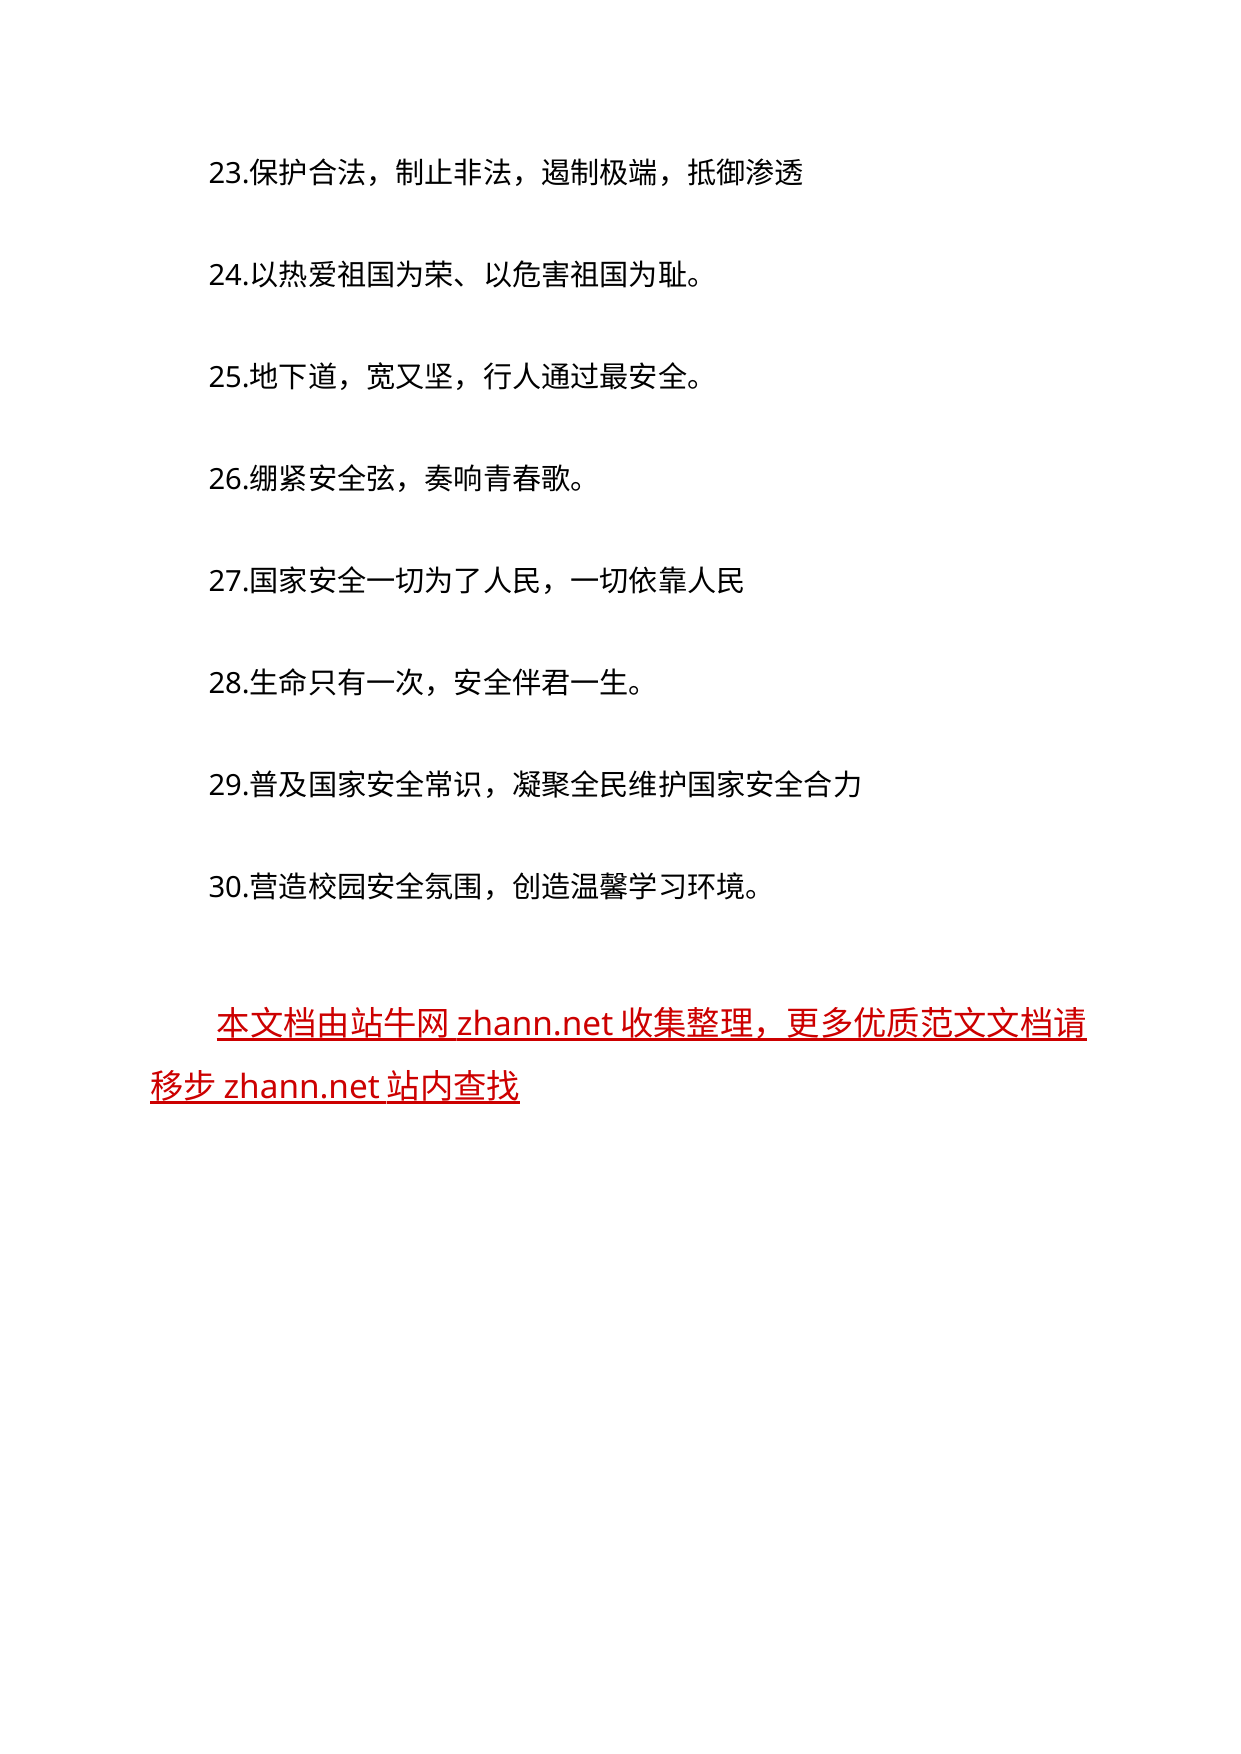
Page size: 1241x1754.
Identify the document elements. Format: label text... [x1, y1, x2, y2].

text 24.以热爱祖国为荣、以危害祖国为耻。 [150, 252, 1090, 294]
text 30.营造校园安全氛围，创造温馨学习环境。 [150, 864, 1090, 906]
text 28.生命只有一次，安全伴君一生。 [150, 660, 1090, 702]
text 23.保护合法，制止非法，遏制极端，抵御渗透 [150, 150, 1090, 192]
text 29.普及国家安全常识，凝聚全民维护国家安全合力 [150, 762, 1090, 804]
text 25.地下道，宽又坚，行人通过最安全。 [150, 354, 1090, 396]
text 本文档由站牛网zhann.net收集整理，更多优质范文文档请移步zhann.net站内查找 [150, 997, 1090, 1108]
text 27.国家安全一切为了人民，一切依靠人民 [150, 558, 1090, 600]
text 26.绷紧安全弦，奏响青春歌。 [150, 456, 1090, 498]
